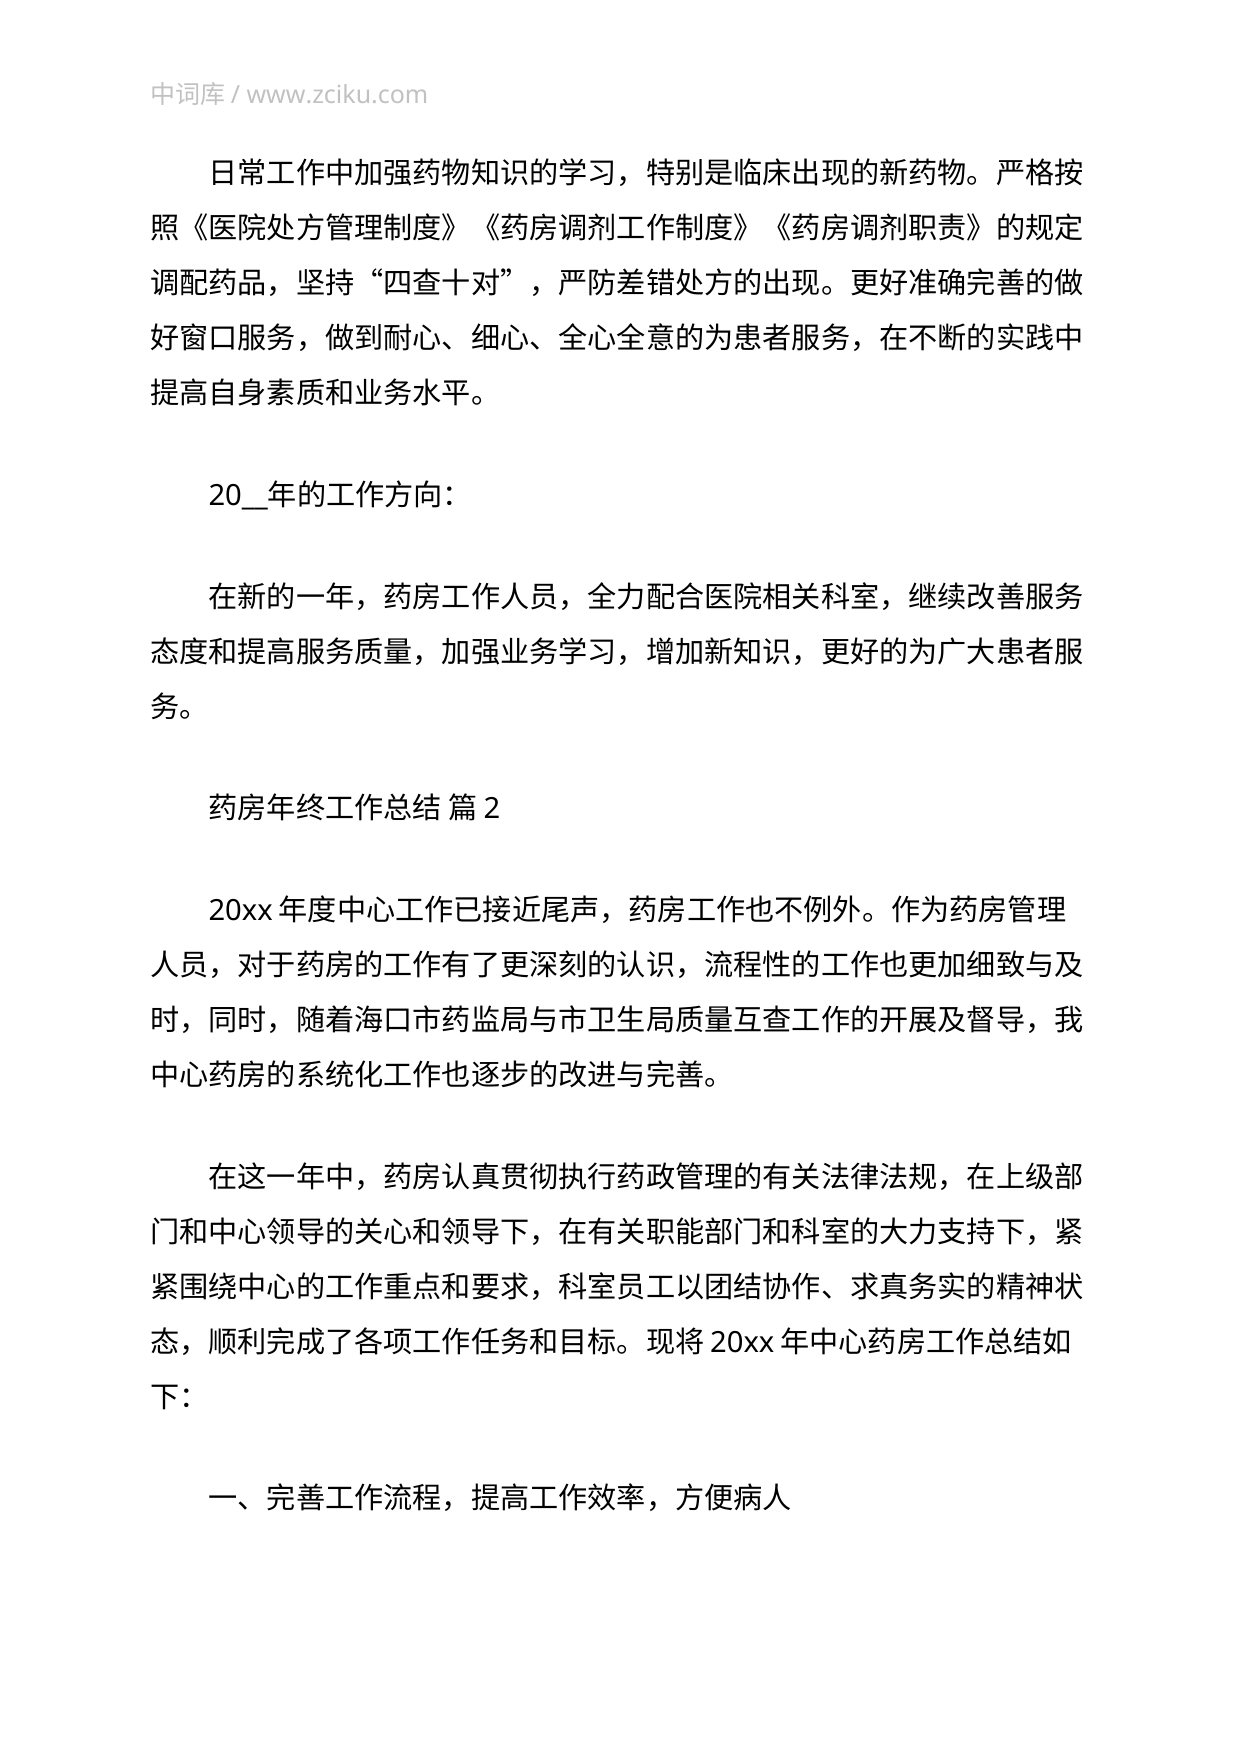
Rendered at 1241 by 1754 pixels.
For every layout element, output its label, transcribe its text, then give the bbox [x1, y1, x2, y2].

text 日常工作中加强药物知识的学习，特别是临床出现的新药物。严格按照《医院处方管理制度》《药房调剂工作制度》《药房调剂职责》的规定调配药品，坚持“四查十对”，严防差错处方的出现。更好准确完善的做好窗口服务，做到耐心、细心、全心全意的为患者服务，在不断的实践中提高自身素质和业务水平。 [150, 150, 1090, 412]
text 20__年的工作方向： [150, 471, 1090, 514]
text 在新的一年，药房工作人员，全力配合医院相关科室，继续改善服务态度和提高服务质量，加强业务学习，增加新知识，更好的为广大患者服务。 [150, 573, 1090, 725]
text 药房年终工作总结 篇2 [150, 785, 1090, 827]
text 20xx年度中心工作已接近尾声，药房工作也不例外。作为药房管理人员，对于药房的工作有了更深刻的认识，流程性的工作也更加细致与及时，同时，随着海口市药监局与市卫生局质量互查工作的开展及督导，我中心药房的系统化工作也逐步的改进与完善。 [150, 887, 1090, 1094]
text 在这一年中，药房认真贯彻执行药政管理的有关法律法规，在上级部门和中心领导的关心和领导下，在有关职能部门和科室的大力支持下，紧紧围绕中心的工作重点和要求，科室员工以团结协作、求真务实的精神状态，顺利完成了各项工作任务和目标。现将20xx年中心药房工作总结如下： [150, 1153, 1090, 1415]
text 一、完善工作流程，提高工作效率，方便病人 [150, 1475, 1090, 1517]
